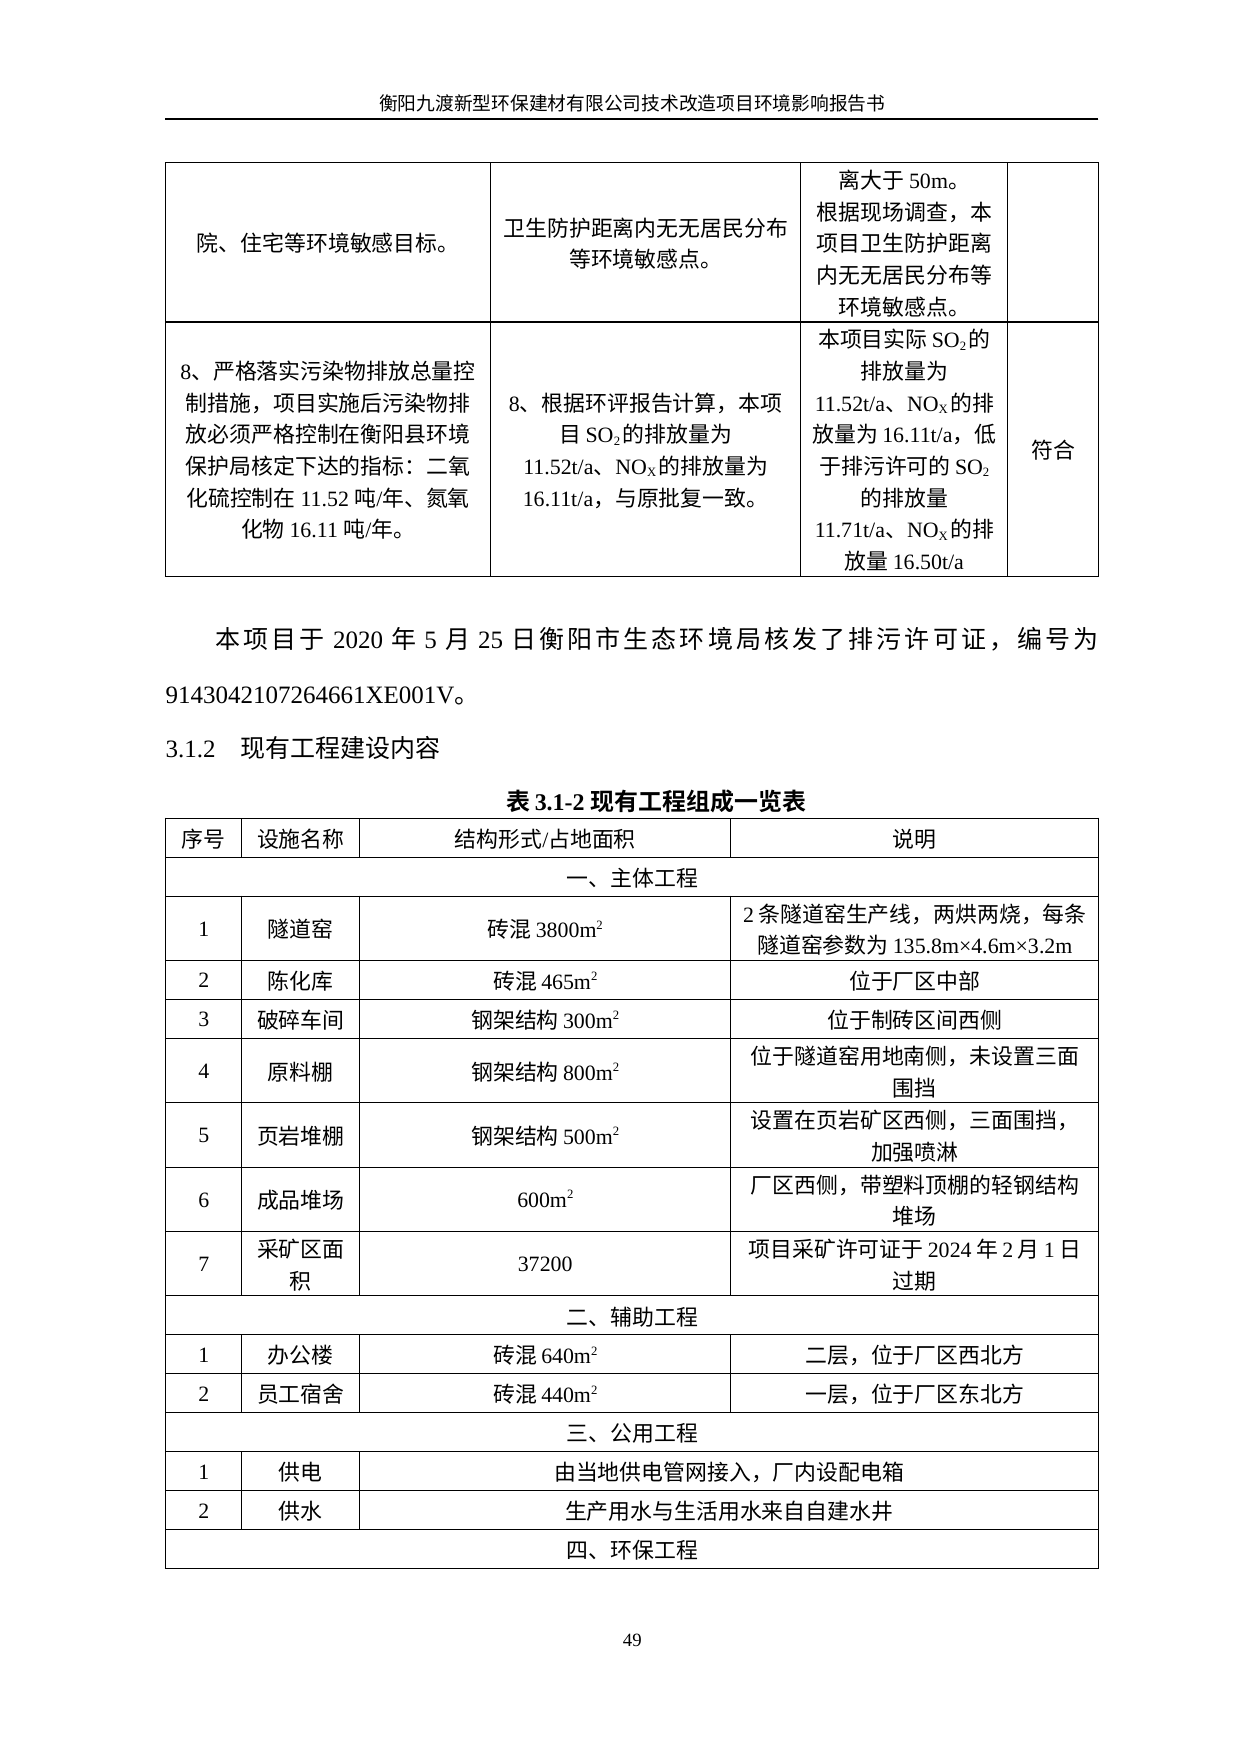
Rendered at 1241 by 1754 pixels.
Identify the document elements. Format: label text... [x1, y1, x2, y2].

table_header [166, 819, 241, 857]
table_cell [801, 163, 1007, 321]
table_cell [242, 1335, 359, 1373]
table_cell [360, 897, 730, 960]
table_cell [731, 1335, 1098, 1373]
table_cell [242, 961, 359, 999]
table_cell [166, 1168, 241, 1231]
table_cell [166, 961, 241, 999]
text 表3.1-2 现有工程组成一览表 [165, 783, 1098, 818]
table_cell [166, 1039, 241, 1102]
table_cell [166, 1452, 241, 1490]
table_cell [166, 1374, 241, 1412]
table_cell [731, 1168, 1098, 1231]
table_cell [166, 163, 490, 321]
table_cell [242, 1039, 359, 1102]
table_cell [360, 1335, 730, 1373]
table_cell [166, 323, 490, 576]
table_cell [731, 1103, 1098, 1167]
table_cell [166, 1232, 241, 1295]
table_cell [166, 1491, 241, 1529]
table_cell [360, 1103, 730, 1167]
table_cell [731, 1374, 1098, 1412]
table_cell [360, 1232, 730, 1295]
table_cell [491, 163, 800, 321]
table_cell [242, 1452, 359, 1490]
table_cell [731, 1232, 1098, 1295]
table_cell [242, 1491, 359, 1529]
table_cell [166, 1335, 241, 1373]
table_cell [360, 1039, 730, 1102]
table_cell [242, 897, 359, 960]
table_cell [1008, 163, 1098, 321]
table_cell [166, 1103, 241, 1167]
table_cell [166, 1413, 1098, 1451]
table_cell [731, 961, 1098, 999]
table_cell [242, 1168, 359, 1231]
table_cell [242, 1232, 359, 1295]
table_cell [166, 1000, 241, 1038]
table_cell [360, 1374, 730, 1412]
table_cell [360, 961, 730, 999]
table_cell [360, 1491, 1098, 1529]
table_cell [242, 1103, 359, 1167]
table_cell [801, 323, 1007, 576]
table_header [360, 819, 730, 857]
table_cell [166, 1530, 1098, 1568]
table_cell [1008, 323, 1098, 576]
text 本项目于2020年5月25日衡阳市生态环境局核发了排污许可证，编号为9143042107264661XE001V。 [165, 620, 1098, 711]
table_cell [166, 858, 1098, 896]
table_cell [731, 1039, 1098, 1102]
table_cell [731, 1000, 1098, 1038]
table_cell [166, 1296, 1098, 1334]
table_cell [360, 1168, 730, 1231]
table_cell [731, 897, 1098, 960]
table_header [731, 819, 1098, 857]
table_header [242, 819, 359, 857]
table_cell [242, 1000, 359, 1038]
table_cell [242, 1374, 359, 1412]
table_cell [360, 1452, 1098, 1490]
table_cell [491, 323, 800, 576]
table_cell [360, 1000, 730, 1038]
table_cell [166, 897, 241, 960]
subtitle 现有工程建设内容 [165, 729, 1098, 765]
